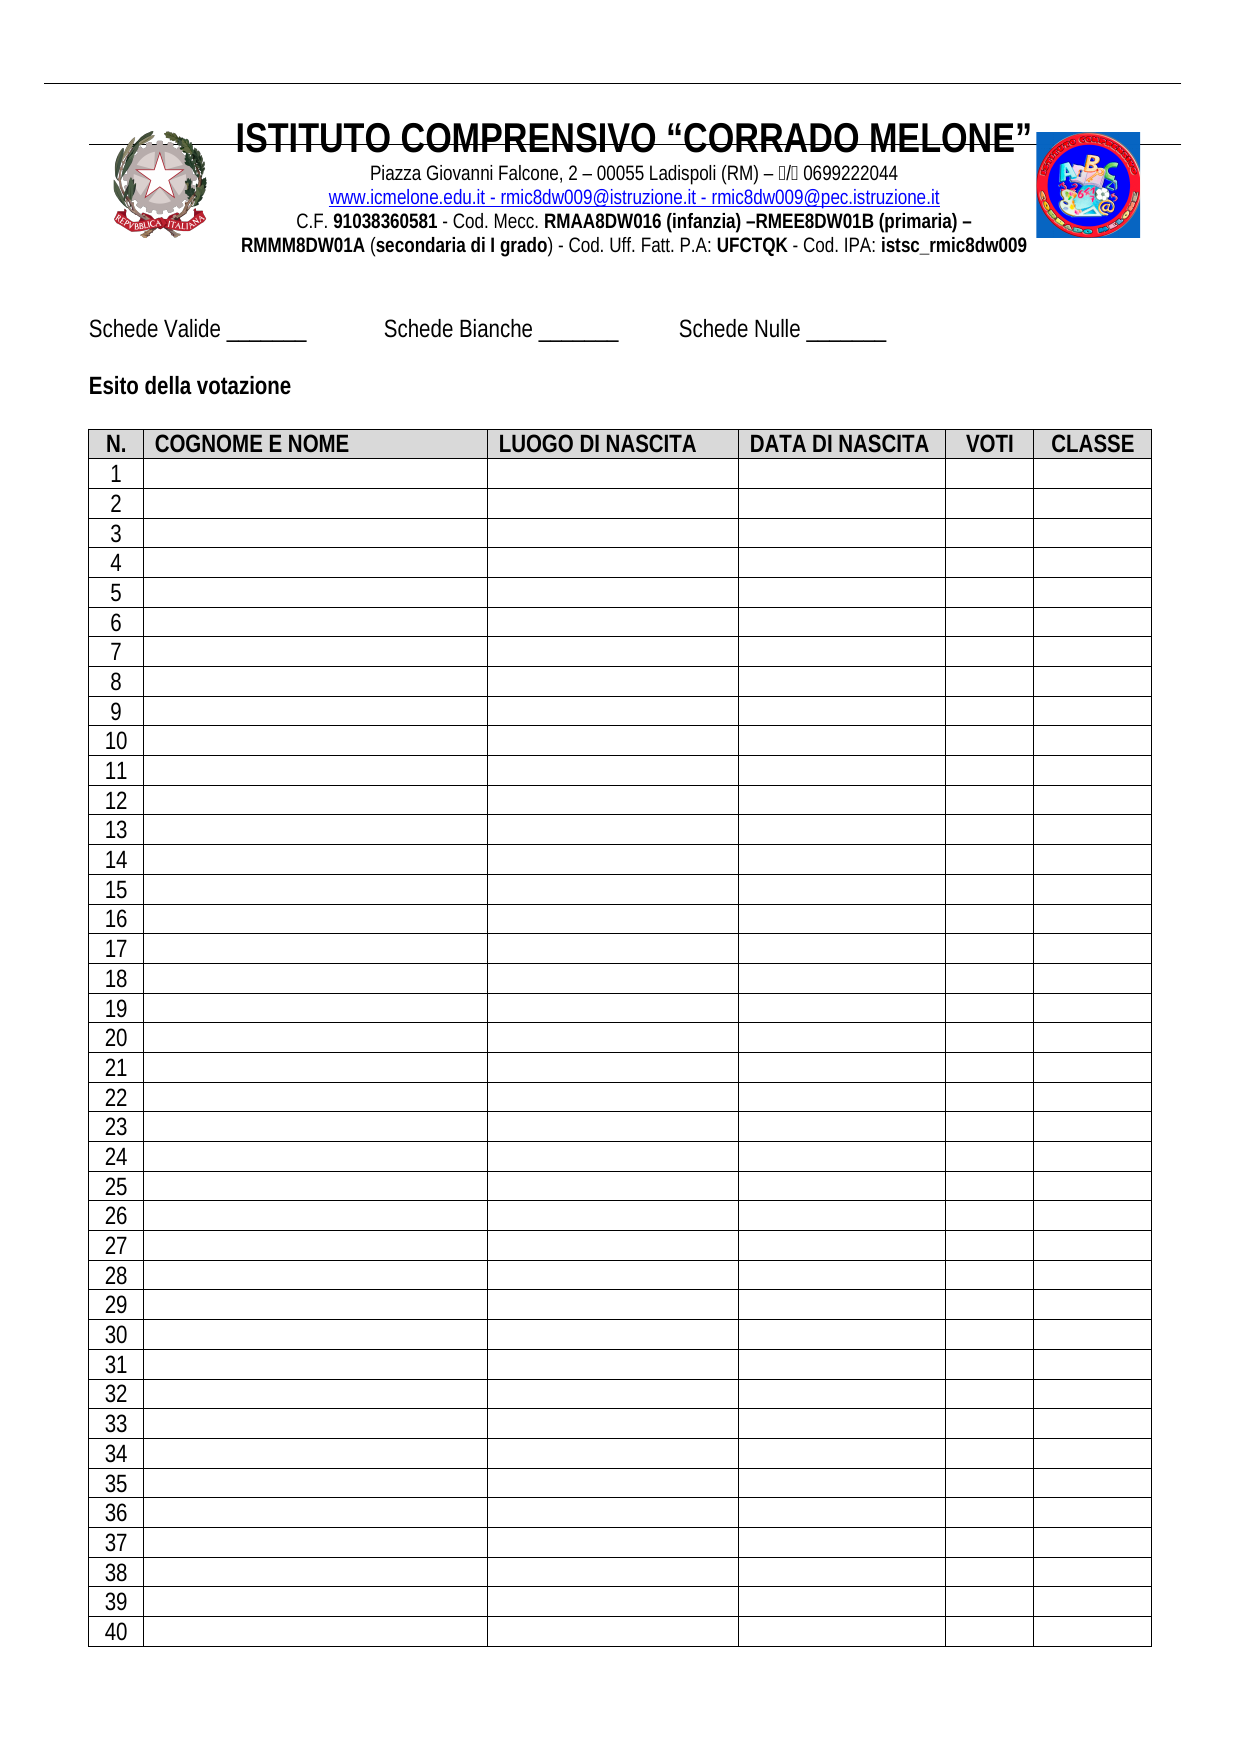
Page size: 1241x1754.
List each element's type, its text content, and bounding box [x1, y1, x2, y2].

table_cell [488, 1469, 738, 1497]
table_cell [739, 1261, 945, 1289]
table_cell 33 [89, 1409, 143, 1438]
table_cell [739, 815, 945, 844]
table_cell [144, 1261, 487, 1289]
table_cell [739, 1231, 945, 1260]
table_cell [1034, 1350, 1151, 1378]
table_cell [488, 1498, 738, 1527]
table_cell [946, 1201, 1033, 1230]
table_cell 36 [89, 1498, 143, 1527]
table_cell [739, 1498, 945, 1527]
table_cell [946, 519, 1033, 547]
picture [1036, 132, 1141, 238]
table_cell [946, 875, 1033, 903]
table_cell [488, 1617, 738, 1646]
table_cell [488, 1142, 738, 1171]
table_cell [144, 1558, 487, 1586]
table_cell 29 [89, 1290, 143, 1319]
table_cell [488, 459, 738, 488]
table_cell [946, 1083, 1033, 1111]
table_cell [144, 786, 487, 814]
table_cell [1034, 1617, 1151, 1646]
table_cell [488, 964, 738, 992]
table_cell [488, 786, 738, 814]
table_cell [144, 1498, 487, 1527]
table_cell [946, 1439, 1033, 1467]
table_cell [488, 845, 738, 874]
table_cell [946, 994, 1033, 1022]
table_cell [739, 548, 945, 577]
table_cell [946, 1409, 1033, 1438]
table_cell 5 [89, 578, 143, 607]
table_cell 23 [89, 1112, 143, 1141]
table_cell [739, 726, 945, 755]
table_cell [739, 697, 945, 725]
table_cell 24 [89, 1142, 143, 1171]
table_cell 27 [89, 1231, 143, 1260]
table_cell [739, 1409, 945, 1438]
table_cell [946, 1290, 1033, 1319]
table_cell [739, 1053, 945, 1082]
table_cell [1034, 578, 1151, 607]
table_cell [144, 637, 487, 666]
table_cell [1034, 667, 1151, 696]
table_cell 4 [89, 548, 143, 577]
table_cell [488, 875, 738, 903]
table_cell [144, 578, 487, 607]
table_cell [1034, 519, 1151, 547]
table_cell 12 [89, 786, 143, 814]
table_cell [946, 756, 1033, 785]
table_cell [488, 667, 738, 696]
table_cell [946, 1558, 1033, 1586]
table_cell [144, 1587, 487, 1616]
table_cell [488, 726, 738, 755]
table_cell [739, 964, 945, 992]
table_cell [739, 1023, 945, 1052]
table_cell [1034, 726, 1151, 755]
table_cell [1034, 1083, 1151, 1111]
table_cell 25 [89, 1172, 143, 1200]
text Schede Valide _______ Schede Bianche _______ Schede Nulle _______ [89, 314, 1152, 342]
table_cell [1034, 1112, 1151, 1141]
table_cell [488, 637, 738, 666]
table_cell [488, 608, 738, 636]
table_cell [488, 1053, 738, 1082]
table_cell [488, 519, 738, 547]
table_cell [739, 1587, 945, 1616]
table_header VOTI [946, 430, 1033, 458]
table_cell 17 [89, 934, 143, 963]
table_cell [1034, 1172, 1151, 1200]
table_cell 32 [89, 1380, 143, 1408]
table_cell 19 [89, 994, 143, 1022]
table_cell [946, 578, 1033, 607]
picture [113, 131, 207, 238]
table_cell [144, 667, 487, 696]
table_cell [946, 786, 1033, 814]
table_cell [1034, 1587, 1151, 1616]
table_cell [946, 1261, 1033, 1289]
table_cell [144, 905, 487, 933]
table_cell [144, 489, 487, 517]
table_cell [739, 994, 945, 1022]
table_cell 34 [89, 1439, 143, 1467]
table_cell 38 [89, 1558, 143, 1586]
table_cell [739, 1380, 945, 1408]
table_cell [488, 756, 738, 785]
table_cell [488, 1320, 738, 1349]
table_cell [739, 905, 945, 933]
table_cell [739, 1083, 945, 1111]
table_cell [946, 964, 1033, 992]
table_cell [1034, 934, 1151, 963]
table_cell [488, 1528, 738, 1557]
text Esito della votazione [89, 371, 1152, 400]
table_cell [739, 1172, 945, 1200]
table_cell [488, 1409, 738, 1438]
table_cell [1034, 905, 1151, 933]
table_cell [488, 1112, 738, 1141]
table_cell 3 [89, 519, 143, 547]
table_cell [144, 1172, 487, 1200]
table_cell [739, 1439, 945, 1467]
table_cell [1034, 1409, 1151, 1438]
table_header CLASSE [1034, 430, 1151, 458]
table_cell [946, 548, 1033, 577]
table_cell [144, 1439, 487, 1467]
table_cell 30 [89, 1320, 143, 1349]
table_cell 40 [89, 1617, 143, 1646]
table_cell [739, 786, 945, 814]
table_cell [1034, 845, 1151, 874]
table_cell [739, 934, 945, 963]
table_cell [488, 1439, 738, 1467]
table_cell [144, 994, 487, 1022]
table_cell [1034, 875, 1151, 903]
table_cell [739, 1112, 945, 1141]
table_cell [1034, 786, 1151, 814]
table_cell [1034, 489, 1151, 517]
table_cell [946, 608, 1033, 636]
table_cell [946, 726, 1033, 755]
table_cell [144, 726, 487, 755]
table_cell [946, 1617, 1033, 1646]
table_cell 37 [89, 1528, 143, 1557]
table_cell [946, 1498, 1033, 1527]
table_cell 14 [89, 845, 143, 874]
table_cell [1034, 697, 1151, 725]
table_cell [488, 934, 738, 963]
table_cell 8 [89, 667, 143, 696]
table_cell 21 [89, 1053, 143, 1082]
table_cell [1034, 1261, 1151, 1289]
table_cell [1034, 1320, 1151, 1349]
table_cell [144, 1469, 487, 1497]
table_cell [946, 1469, 1033, 1497]
table_cell [488, 815, 738, 844]
table_cell [144, 756, 487, 785]
table_cell [946, 815, 1033, 844]
table_cell 26 [89, 1201, 143, 1230]
table_cell [946, 697, 1033, 725]
table_cell [1034, 1023, 1151, 1052]
table_cell 18 [89, 964, 143, 992]
table_cell [739, 637, 945, 666]
table_cell [739, 1201, 945, 1230]
table_cell [739, 608, 945, 636]
table_cell [488, 1350, 738, 1378]
table_cell [488, 1380, 738, 1408]
table_cell [144, 815, 487, 844]
table_cell [488, 489, 738, 517]
table_cell 28 [89, 1261, 143, 1289]
table_cell [144, 548, 487, 577]
table_header DATA DI NASCITA [739, 430, 945, 458]
table_cell [144, 1142, 487, 1171]
table_cell [144, 1350, 487, 1378]
table_cell [1034, 1290, 1151, 1319]
table_cell [144, 1231, 487, 1260]
table_cell [739, 1558, 945, 1586]
table_header COGNOME E NOME [144, 430, 487, 458]
table_cell [946, 459, 1033, 488]
table_cell [1034, 1053, 1151, 1082]
table_cell [488, 1261, 738, 1289]
table_cell [739, 875, 945, 903]
table_cell [1034, 1498, 1151, 1527]
table_cell [144, 459, 487, 488]
table_cell [1034, 1469, 1151, 1497]
table_cell [144, 1320, 487, 1349]
table_cell [144, 519, 487, 547]
table_cell [144, 1023, 487, 1052]
table_cell [1034, 756, 1151, 785]
table_cell [946, 1172, 1033, 1200]
table_cell [1034, 964, 1151, 992]
table_cell [739, 459, 945, 488]
table_cell [1034, 1380, 1151, 1408]
table_cell [946, 934, 1033, 963]
table_cell [488, 905, 738, 933]
table_cell [946, 1053, 1033, 1082]
table_cell [946, 1320, 1033, 1349]
table_cell [488, 1172, 738, 1200]
table_cell 31 [89, 1350, 143, 1378]
table_cell [144, 1201, 487, 1230]
table_cell [144, 934, 487, 963]
table_cell [946, 1350, 1033, 1378]
table_cell [488, 697, 738, 725]
table_cell [739, 667, 945, 696]
table_cell [739, 845, 945, 874]
table_cell 39 [89, 1587, 143, 1616]
table_cell [488, 1231, 738, 1260]
table_cell 16 [89, 905, 143, 933]
table_cell [144, 875, 487, 903]
table_cell [144, 1617, 487, 1646]
table_cell [1034, 1231, 1151, 1260]
table_cell [144, 1083, 487, 1111]
table_cell [144, 964, 487, 992]
table_cell 20 [89, 1023, 143, 1052]
table_cell [144, 1409, 487, 1438]
table_cell [946, 845, 1033, 874]
table_cell [1034, 1201, 1151, 1230]
table_cell [1034, 815, 1151, 844]
table_cell [144, 845, 487, 874]
table_cell [946, 637, 1033, 666]
table_cell [488, 1290, 738, 1319]
table_cell 11 [89, 756, 143, 785]
table_cell [739, 519, 945, 547]
table_cell [488, 994, 738, 1022]
table_cell [946, 667, 1033, 696]
table_cell [1034, 637, 1151, 666]
table_cell [946, 1112, 1033, 1141]
table_cell [946, 1528, 1033, 1557]
table_cell 35 [89, 1469, 143, 1497]
table_header N. [89, 430, 143, 458]
table_cell [144, 697, 487, 725]
table_cell [144, 1290, 487, 1319]
table_cell [488, 1023, 738, 1052]
table_cell 13 [89, 815, 143, 844]
table_cell [488, 1587, 738, 1616]
table_header LUOGO DI NASCITA [488, 430, 738, 458]
table_cell [739, 489, 945, 517]
table_cell [144, 608, 487, 636]
table_cell 1 [89, 459, 143, 488]
table_cell [739, 1528, 945, 1557]
table_cell [946, 1023, 1033, 1052]
table_cell [144, 1528, 487, 1557]
table_cell [739, 578, 945, 607]
table_cell 2 [89, 489, 143, 517]
table_cell [946, 1142, 1033, 1171]
table_cell [488, 548, 738, 577]
table_cell [488, 1201, 738, 1230]
table_cell [739, 756, 945, 785]
table_cell [946, 489, 1033, 517]
table_cell [739, 1290, 945, 1319]
table_cell [946, 1380, 1033, 1408]
table_cell [946, 905, 1033, 933]
table_cell [144, 1112, 487, 1141]
table_cell [946, 1587, 1033, 1616]
table_cell [739, 1142, 945, 1171]
table_cell [1034, 548, 1151, 577]
table_cell [1034, 1558, 1151, 1586]
table_cell [739, 1320, 945, 1349]
table_cell [1034, 459, 1151, 488]
table_cell [1034, 994, 1151, 1022]
table_cell [144, 1380, 487, 1408]
table_cell [144, 1053, 487, 1082]
table_cell [488, 578, 738, 607]
table_cell [739, 1617, 945, 1646]
table_cell 6 [89, 608, 143, 636]
table_cell [739, 1469, 945, 1497]
table_cell [1034, 1528, 1151, 1557]
table_cell [946, 1231, 1033, 1260]
table_cell 22 [89, 1083, 143, 1111]
table_cell [488, 1558, 738, 1586]
table_cell [1034, 1439, 1151, 1467]
table_cell 10 [89, 726, 143, 755]
table_cell 7 [89, 637, 143, 666]
table_cell [739, 1350, 945, 1378]
table_cell [1034, 1142, 1151, 1171]
table_cell [1034, 608, 1151, 636]
table_cell [488, 1083, 738, 1111]
table_cell 15 [89, 875, 143, 903]
table_cell 9 [89, 697, 143, 725]
